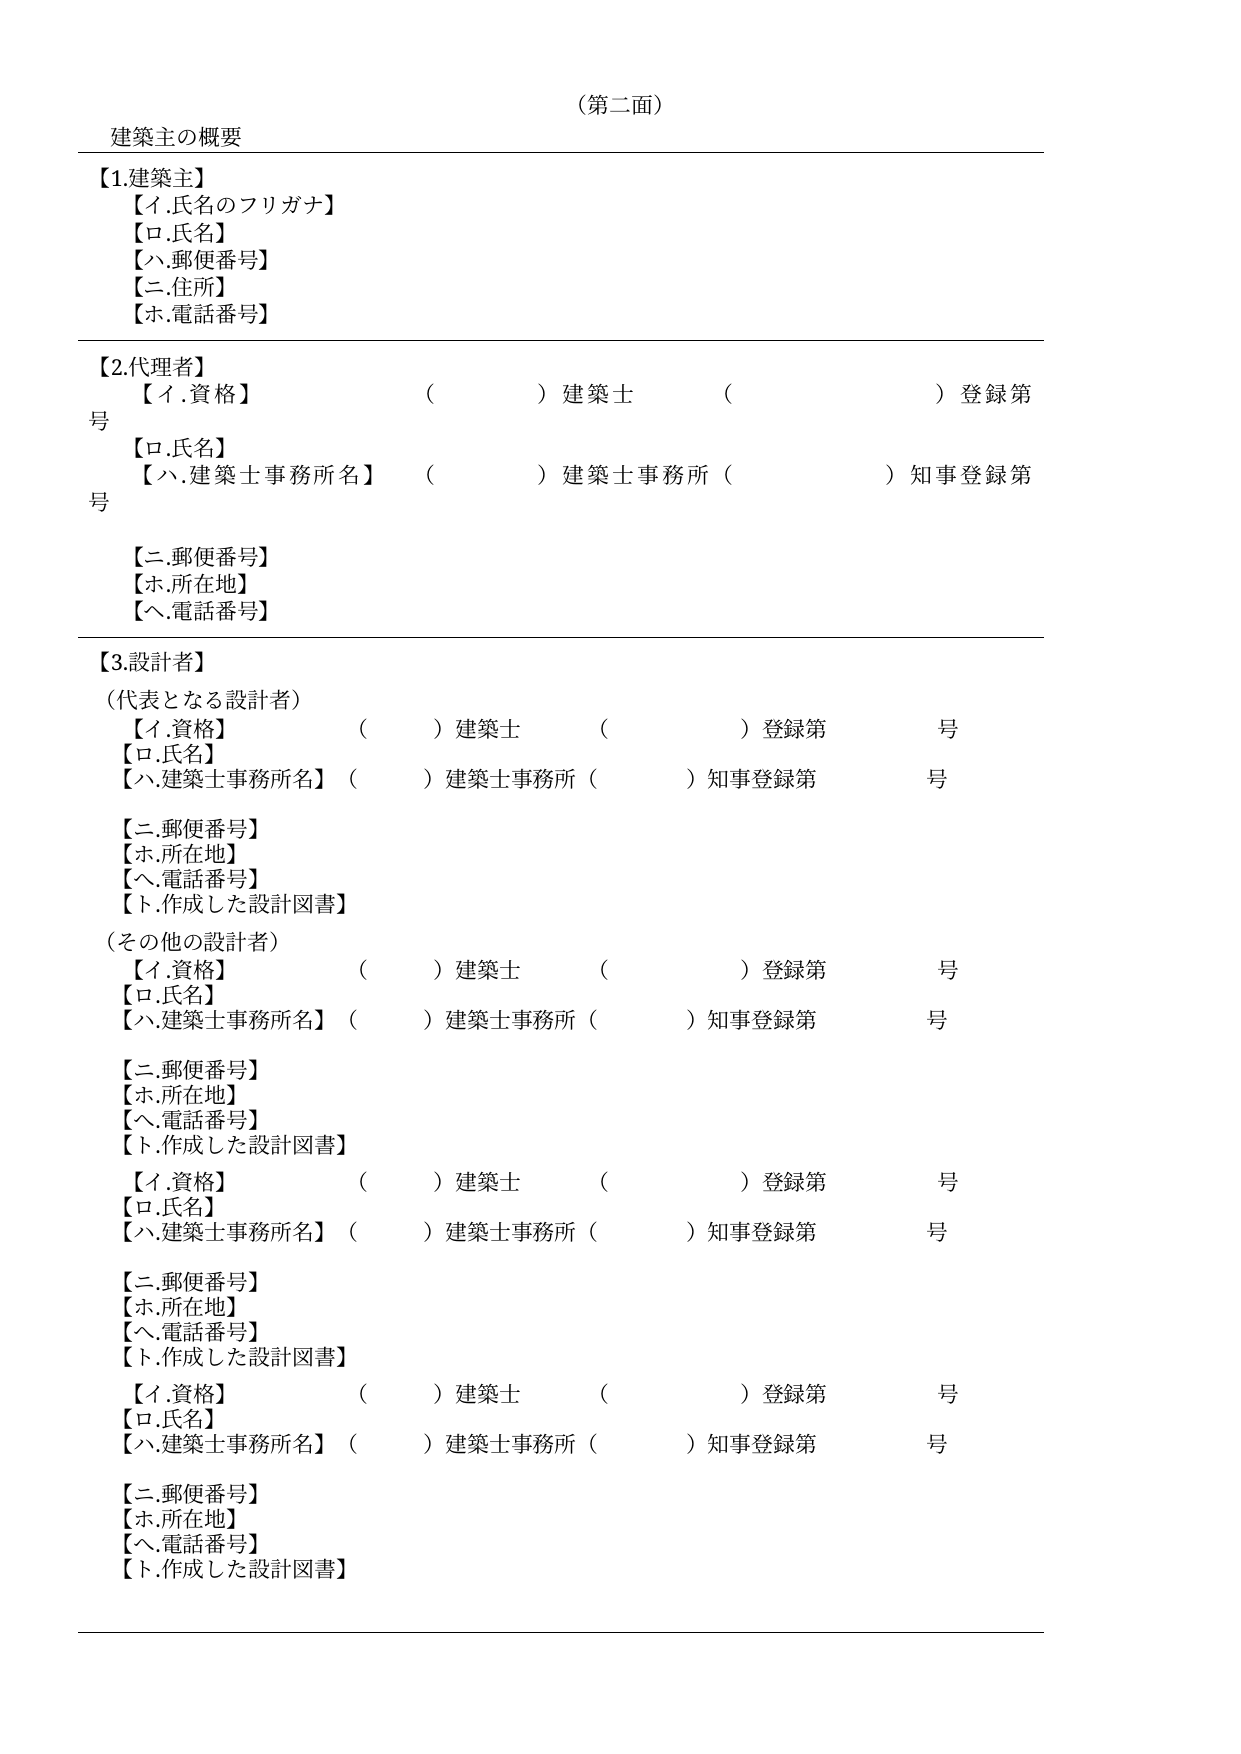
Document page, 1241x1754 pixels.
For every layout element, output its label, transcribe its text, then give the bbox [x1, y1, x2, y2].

table_cell 【3.設計者】 （代表となる設計者） 【イ.資格】 （ ）建築士 （ ）登録第 号 【ロ.氏名】 【ハ.建築士事務所名】（ ）建築士事務所（ ）知事登録第 号 【ニ.郵便番号】 【ホ.所在地】 【へ.電話番号】 【ト.作成した設計図書】 （その他の設計者） 【イ.資格】 （ ）建築士 （ ）登録第 号 【ロ.氏名】 【ハ.建築士事務所名】（ ）建築士事務所（ ）知事登録第 号 【ニ.郵便番号】 【ホ.所在地】 【へ.電話番号】 【ト.作成した設計図書】 【イ.資格】 （ ）建築士 （ ）登録第 号 【ロ.氏名】 【ハ.建築士事務所名】（ ）建築士事務所（ ）知事登録第 号 【ニ.郵便番号】 【ホ.所在地】 【へ.電話番号】 【ト.作成した設計図書】 【イ.資格】 （ ）建築士 （ ）登録第 号 【ロ.氏名】 【ハ.建築士事務所名】（ ）建築士事務所（ ）知事登録第 号 【ニ.郵便番号】 【ホ.所在地】 【へ.電話番号】 【ト.作成した設計図書】 [78, 638, 1044, 1632]
text 建築主の概要 [89, 120, 1152, 152]
table_cell 【2.代理者】 【イ.資格】 （ ）建築士 （ ）登録第 号 【ロ.氏名】 【ハ.建築士事務所名】 （ ）建築士事務所（ ）知事登録第 号 【ニ.郵便番号】 【ホ.所在地】 【ヘ.電話番号】 [78, 341, 1044, 637]
text （第二面） [89, 89, 1152, 120]
table_header 【1.建築主】 【イ.氏名のフリガナ】 【ロ.氏名】 【ハ.郵便番号】 【ニ.住所】 【ホ.電話番号】 [78, 153, 1044, 340]
